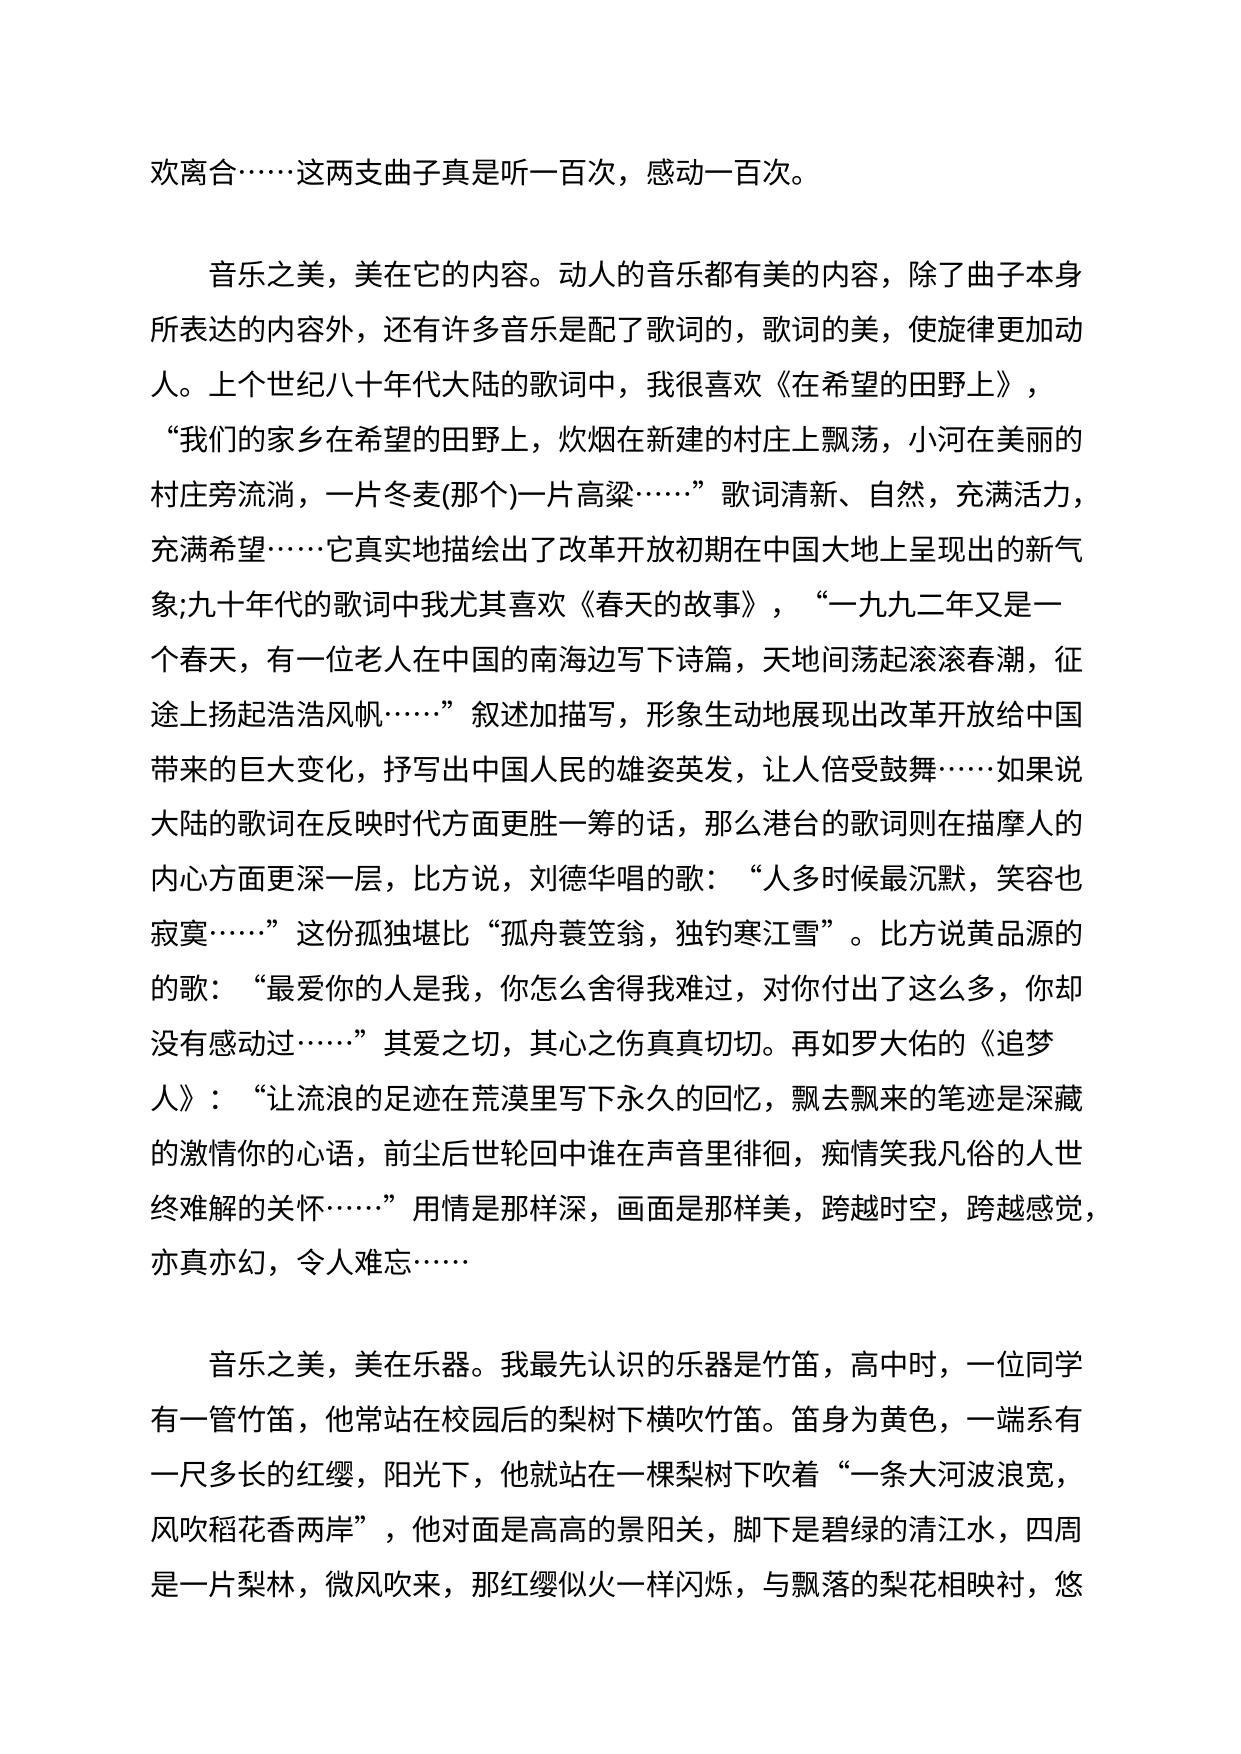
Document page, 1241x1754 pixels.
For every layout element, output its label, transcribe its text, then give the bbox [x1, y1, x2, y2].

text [150, 1342, 1090, 1604]
text 音乐之美，美在它的内容。动人的音乐都有美的内容，除了曲子本身所表达的内容外，还有许多音乐是配了歌词的，歌词的美，使旋律更加动人。上个世纪八十年代大陆的歌词中，我很喜欢《在希望的田野上》，“我们的家乡在希望的田野上，炊烟在新建的村庄上飘荡，小河在美丽的村庄旁流淌，一片冬麦(那个)一片高粱……”歌词清新、自然，充满活力，充满希望……它真实地描绘出了改革开放初期在中国大地上呈现出的新气象;九十年代的歌词中我尤其喜欢《春天的故事》，“一九九二年又是一个春天，有一位老人在中国的南海边写下诗篇，天地间荡起滚滚春潮，征途上扬起浩浩风帆……”叙述加描写，形象生动地展现出改革开放给中国带来的巨大变化，抒写出中国人民的雄姿英发，让人倍受鼓舞……如果说大陆的歌词在反映时代方面更胜一筹的话，那么港台的歌词则在描摩人的内心方面更深一层，比方说，刘德华唱的歌：“人多时候最沉默，笑容也寂寞……”这份孤独堪比“孤舟蓑笠翁，独钓寒江雪”。比方说黄品源的的歌：“最爱你的人是我，你怎么舍得我难过，对你付出了这么多，你却没有感动过……”其爱之切，其心之伤真真切切。再如罗大佑的《追梦人》：“让流浪的足迹在荒漠里写下永久的回忆，飘去飘来的笔迹是深藏的激情你的心语，前尘后世轮回中谁在声音里徘徊，痴情笑我凡俗的人世终难解的关怀……”用情是那样深，画面是那样美，跨越时空，跨越感觉，亦真亦幻，令人难忘…… [150, 252, 1090, 1282]
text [150, 150, 1090, 192]
